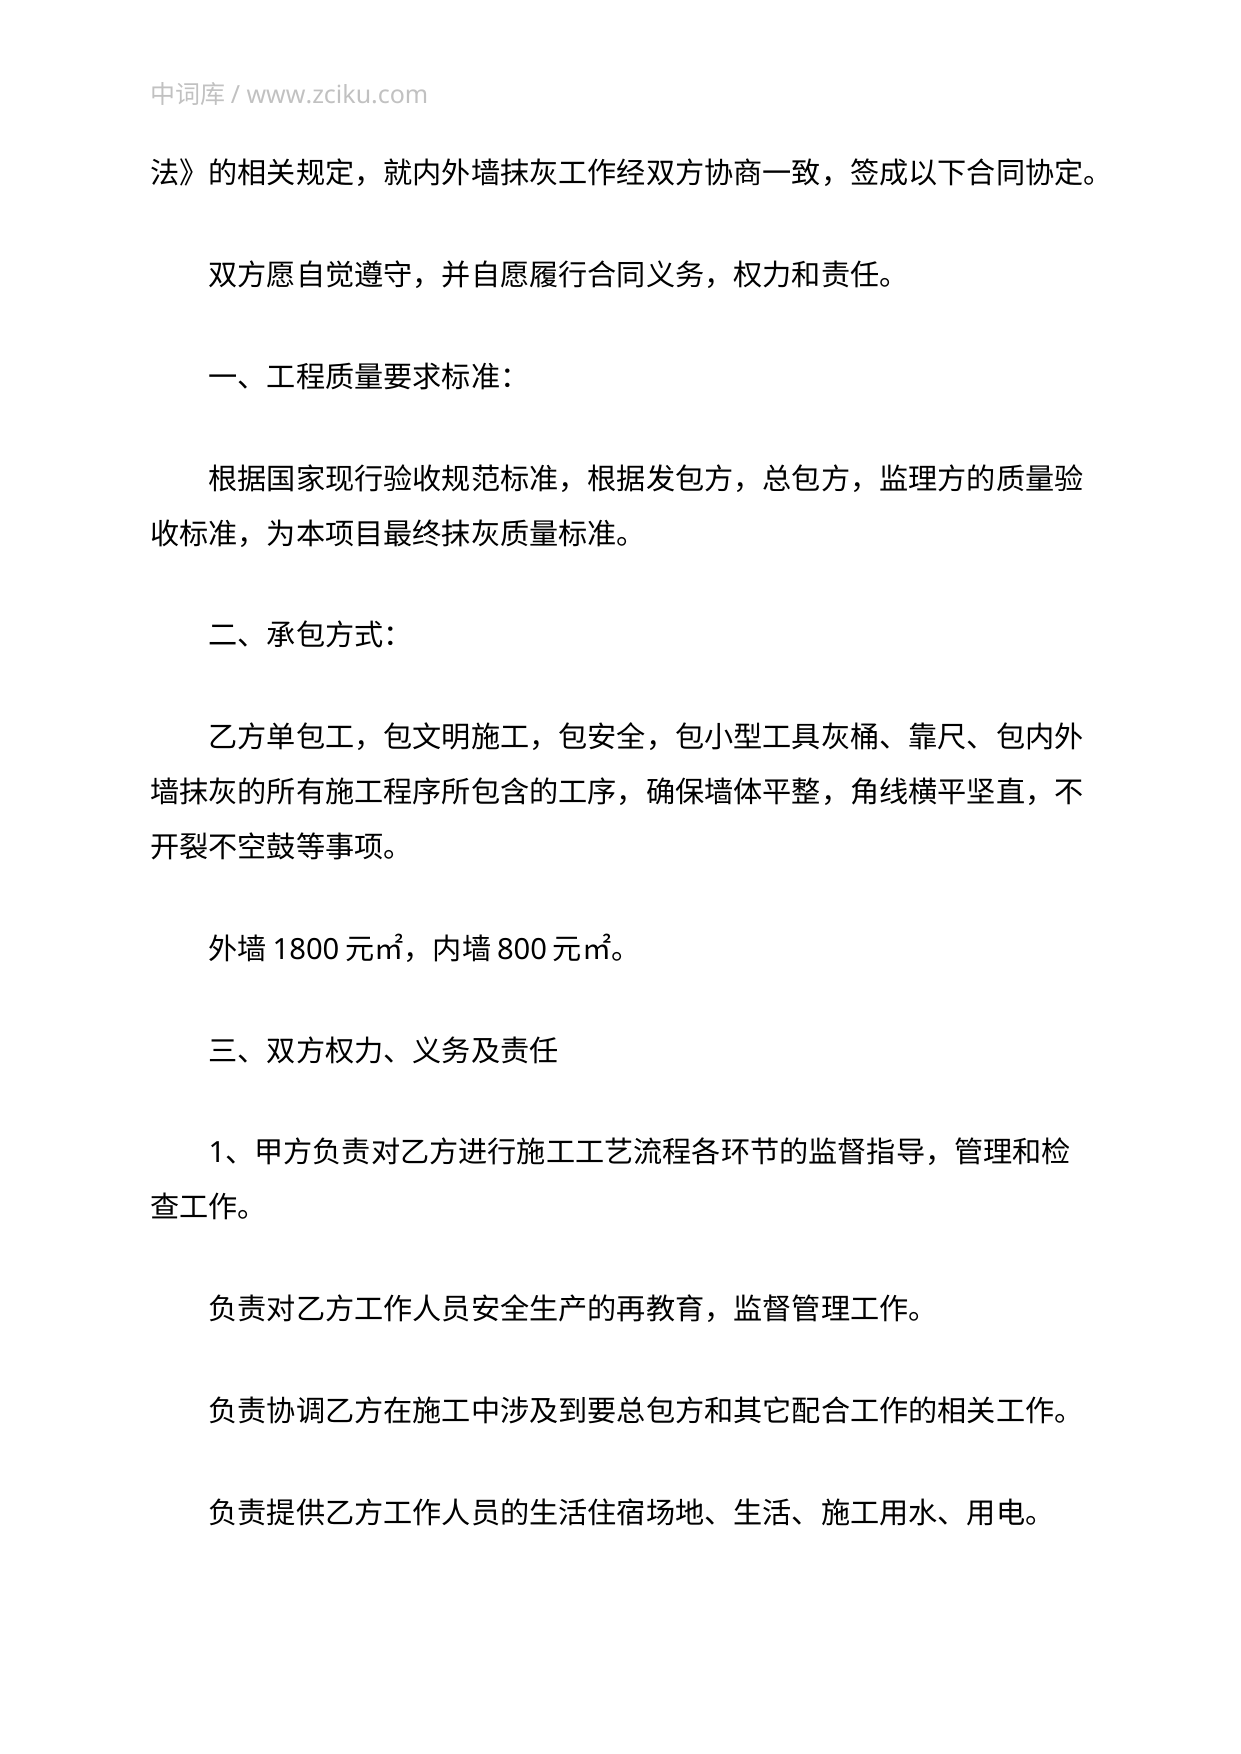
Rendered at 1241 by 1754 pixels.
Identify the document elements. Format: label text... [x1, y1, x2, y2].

text 一、工程质量要求标准： [150, 353, 1090, 396]
text 负责协调乙方在施工中涉及到要总包方和其它配合工作的相关工作。 [150, 1388, 1090, 1430]
text 1、甲方负责对乙方进行施工工艺流程各环节的监督指导，管理和检查工作。 [150, 1129, 1090, 1226]
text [150, 150, 1090, 192]
text 二、承包方式： [150, 612, 1090, 654]
text 双方愿自觉遵守，并自愿履行合同义务，权力和责任。 [150, 252, 1090, 294]
text 乙方单包工，包文明施工，包安全，包小型工具灰桶、靠尺、包内外墙抹灰的所有施工程序所包含的工序，确保墙体平整，角线横平坚直，不开裂不空鼓等事项。 [150, 714, 1090, 866]
text 三、双方权力、义务及责任 [150, 1027, 1090, 1069]
text 根据国家现行验收规范标准，根据发包方，总包方，监理方的质量验收标准，为本项目最终抹灰质量标准。 [150, 455, 1090, 552]
text 负责对乙方工作人员安全生产的再教育，监督管理工作。 [150, 1286, 1090, 1328]
text 负责提供乙方工作人员的生活住宿场地、生活、施工用水、用电。 [150, 1489, 1090, 1532]
text 外墙1800元㎡，内墙800元㎡。 [150, 925, 1090, 968]
